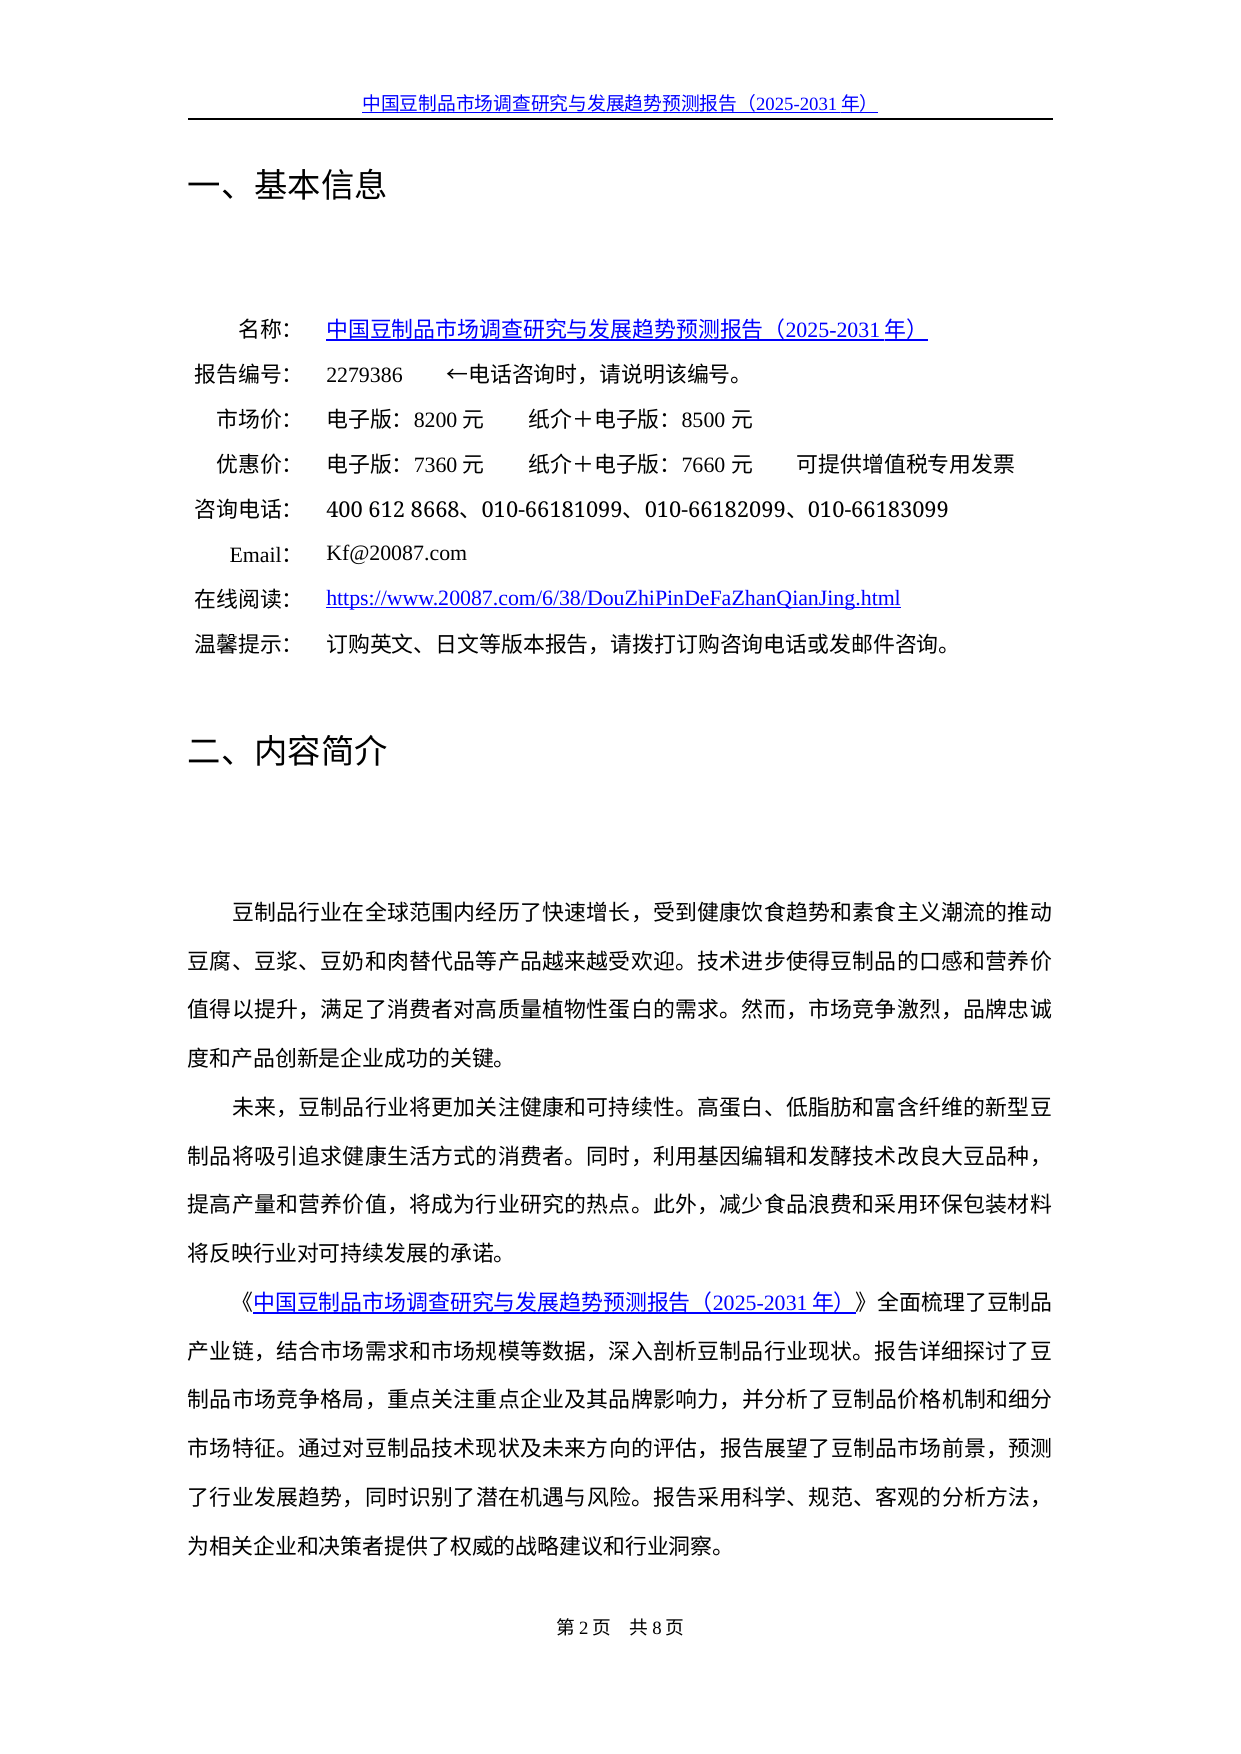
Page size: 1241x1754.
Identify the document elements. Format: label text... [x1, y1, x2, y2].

table_cell 电子版：7360 元 纸介＋电子版：7660 元 可提供增值税专用发票 [315, 447, 1073, 492]
table_cell 优惠价： [167, 447, 315, 492]
table_cell 在线阅读： [167, 582, 315, 627]
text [187, 894, 1053, 1561]
table_cell [315, 582, 1073, 627]
table_cell 订购英文、日文等版本报告，请拨打订购咨询电话或发邮件咨询。 [315, 627, 1073, 672]
table_cell 2279386 ←电话咨询时，请说明该编号。 [315, 357, 1073, 402]
table_header 名称： [167, 312, 315, 357]
title 一、基本信息 [187, 150, 1053, 215]
table_cell 咨询电话： [167, 492, 315, 537]
table_cell 电子版：8200 元 纸介＋电子版：8500 元 [315, 402, 1073, 447]
table_cell Email： [167, 537, 315, 582]
title 二、内容简介 [187, 717, 1053, 782]
table_cell 市场价： [167, 402, 315, 447]
table_cell Kf@20087.com [315, 537, 1073, 582]
table_cell 温馨提示： [167, 627, 315, 672]
table_cell 报告编号： [167, 357, 315, 402]
table_header 中国豆制品市场调查研究与发展趋势预测报告（2025-2031年） [315, 312, 1073, 357]
table_cell 400 612 8668、010-66181099、010-66182099、010-66183099 [315, 492, 1073, 537]
